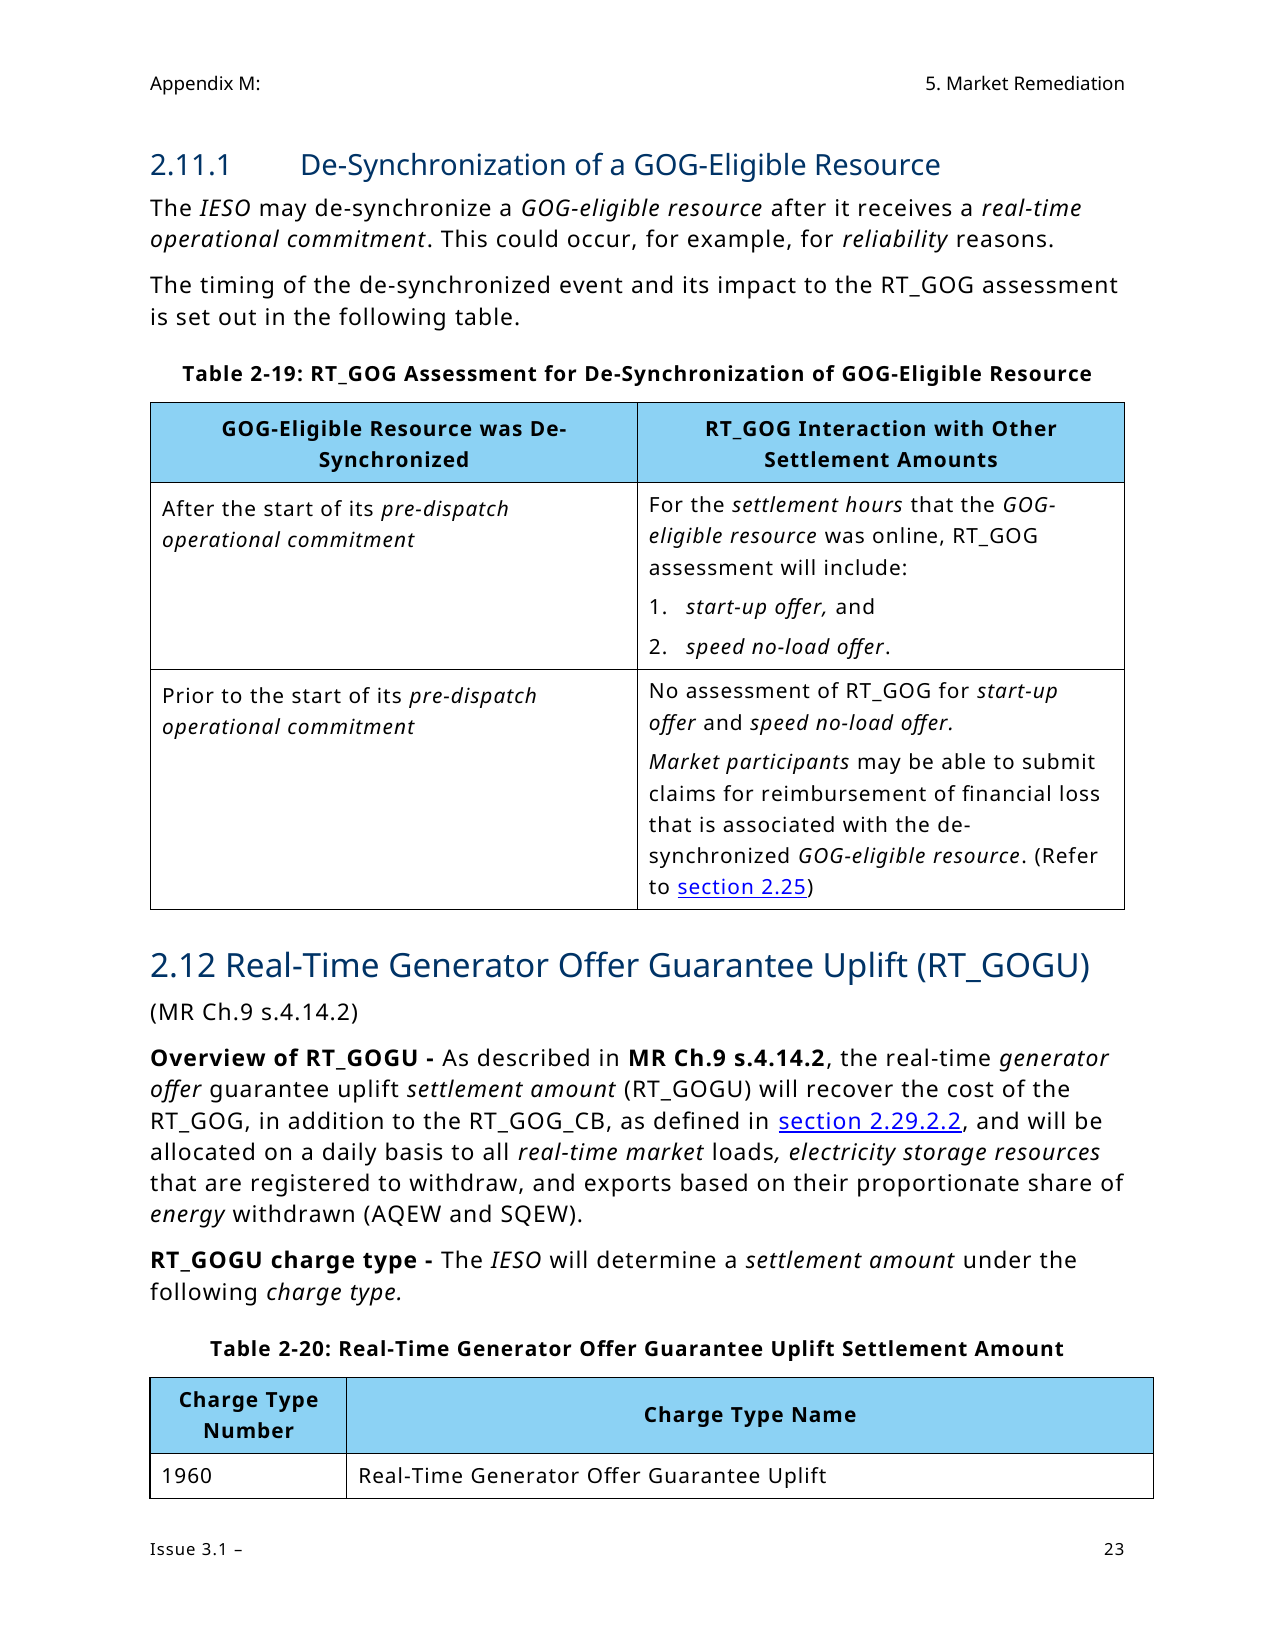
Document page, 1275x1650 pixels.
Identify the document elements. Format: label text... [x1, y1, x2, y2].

text The IESO may de-synchronize a GOG-eligible resource after it receives a real-time operational commitment. This could occur, for example, for reliability reasons. [150, 192, 1125, 254]
table_header Charge Type Number [151, 1378, 346, 1453]
table_header GOG-Eligible Resource was De-Synchronized [151, 403, 637, 482]
table_header RT_GOG Interaction with Other Settlement Amounts [638, 403, 1124, 482]
table_header Charge Type Name [347, 1378, 1153, 1453]
subtitle De-Synchronization of a GOG-Eligible Resource [150, 150, 1125, 181]
table_cell Prior to the start of its pre-dispatch operational commitment [151, 670, 637, 909]
table_cell After the start of its pre-dispatch operational commitment [151, 483, 637, 669]
table_cell Real-Time Generator Offer Guarantee Uplift [347, 1454, 1153, 1498]
table_cell For the settlement hours that the GOG-eligible resource was online, RT_GOG assessment will include: start-up offer, and speed no-load offer. [638, 483, 1124, 669]
subtitle Real-Time Generator Offer Guarantee Uplift (RT_GOGU) [150, 948, 1125, 985]
text RT_GOGU charge type - The IESO will determine a settlement amount under the following charge type. [150, 1244, 1125, 1306]
text The timing of the de-synchronized event and its impact to the RT_GOG assessment is set out in the following table. [150, 269, 1125, 331]
text (MR Ch.9 s.4.14.2) [150, 996, 1125, 1027]
table_cell 1960 [151, 1454, 346, 1498]
table_cell No assessment of RT_GOG for start-up offer and speed no-load offer. Market participants may be able to submit claims for reimbursement of financial loss that is associated with the de-synchronized GOG-eligible resource. (Refer to section 2.25) [638, 670, 1124, 909]
text Overview of RT_GOGU - As described in MR Ch.9 s.4.14.2, the real-time generator offer guarantee uplift settlement amount (RT_GOGU) will recover the cost of the RT_GOG, in addition to the RT_GOG_CB, as defined in section 2.29.2.2, and will be allocated on a daily basis to all real-time market loads, electricity storage resources that are registered to withdraw, and exports based on their proportionate share of energy withdrawn (AQEW and SQEW). [150, 1042, 1125, 1229]
